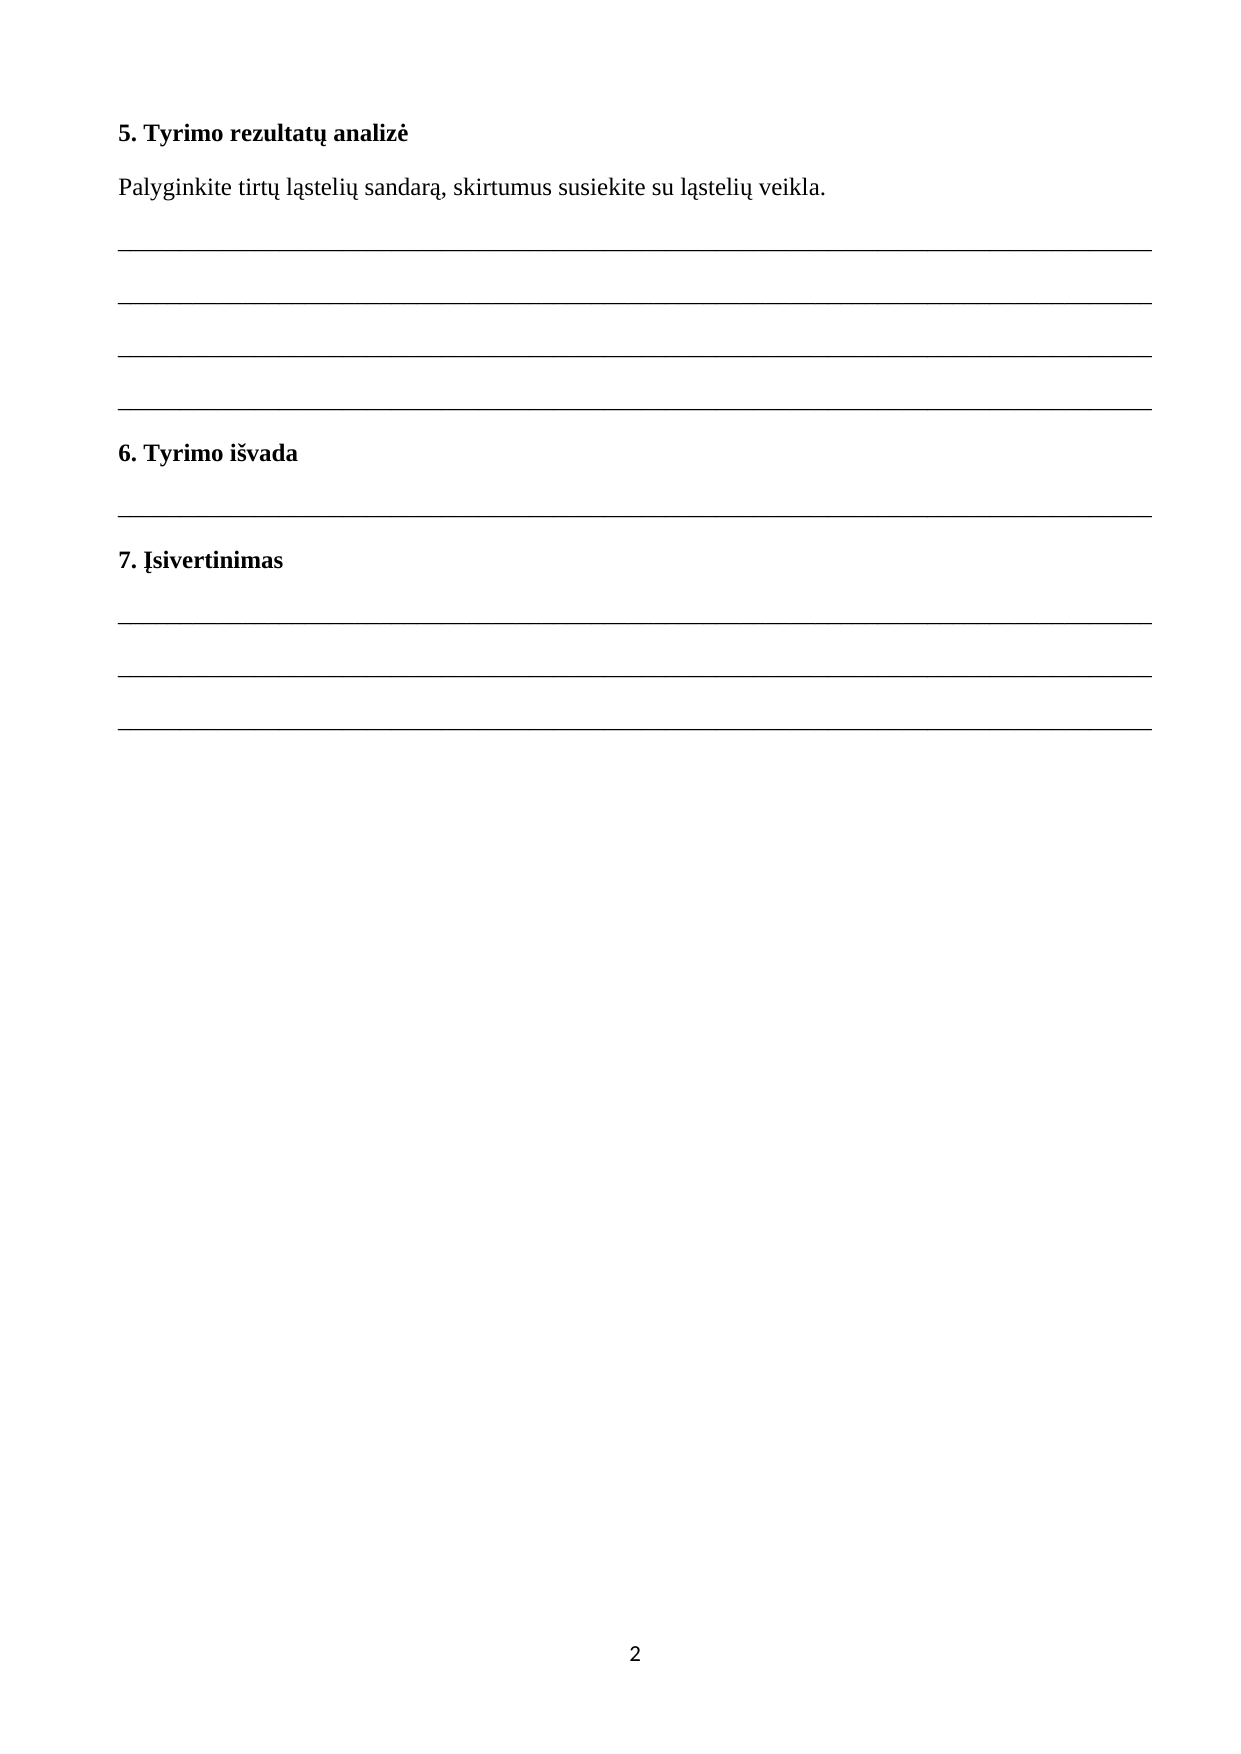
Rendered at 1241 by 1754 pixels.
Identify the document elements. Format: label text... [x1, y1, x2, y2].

text 7. Įsivertinimas [118, 545, 1152, 574]
text Palyginkite tirtų ląstelių sandarą, skirtumus susiekite su ląstelių veikla. [118, 172, 1152, 201]
text 6. Tyrimo išvada [118, 438, 1152, 467]
text 5. Tyrimo rezultatų analizė [118, 118, 1152, 147]
